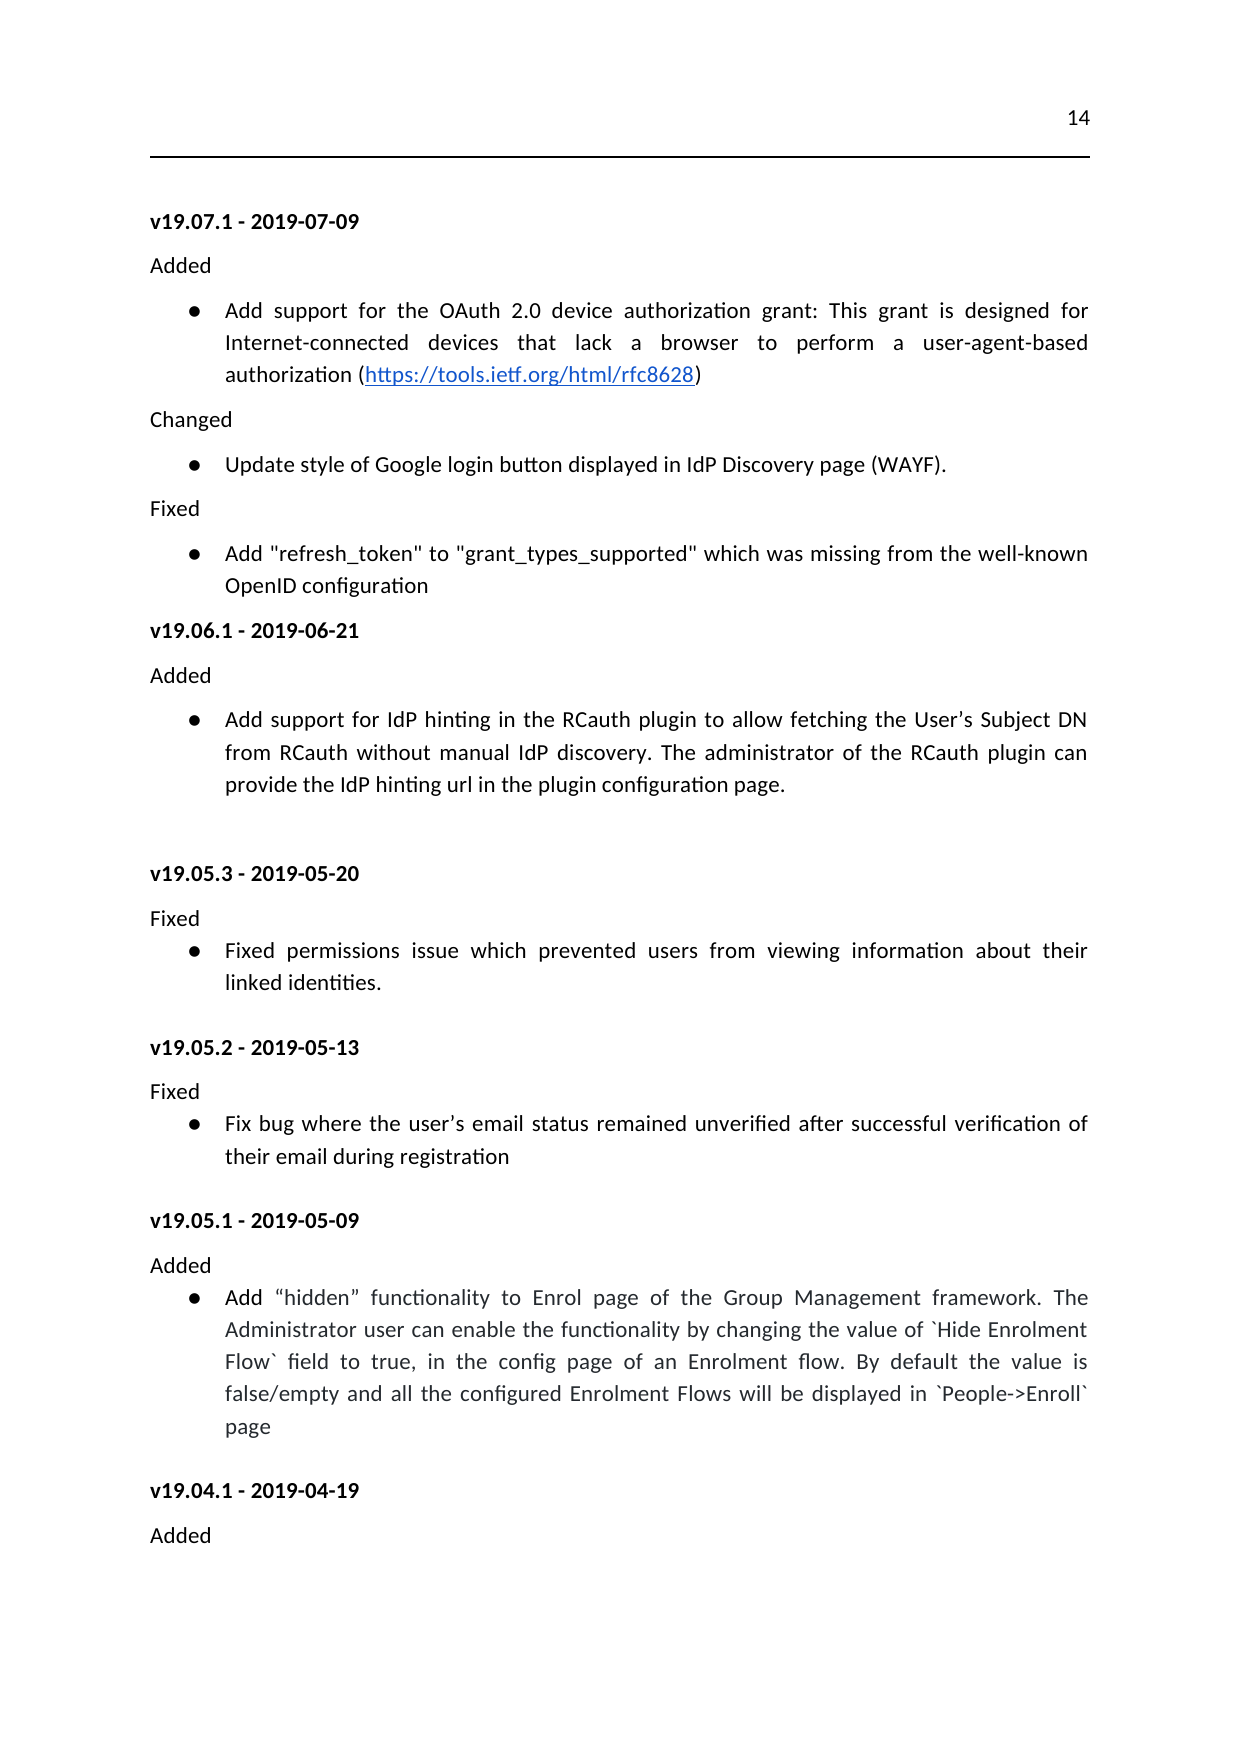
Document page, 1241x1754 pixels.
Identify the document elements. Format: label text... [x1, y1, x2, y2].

text Fixed [150, 904, 1090, 932]
text v19.05.2 - 2019-05-13 [150, 1033, 1090, 1061]
text v19.06.1 - 2019-06-21 [150, 616, 1090, 644]
list Update style of Google login button displayed in IdP Discovery page (WAYF). [187, 450, 1090, 478]
list Fixed permissions issue which prevented users from viewing information about their linked identities. [187, 936, 1090, 996]
text v19.05.1 - 2019-05-09 [150, 1206, 1090, 1234]
text Fixed [150, 494, 1090, 523]
text Added [150, 1251, 1090, 1279]
text Added [150, 1521, 1090, 1549]
text v19.04.1 - 2019-04-19 [150, 1476, 1090, 1504]
text Changed [150, 405, 1090, 433]
text Added [150, 251, 1090, 279]
text Added [150, 661, 1090, 689]
list Add "refresh_token" to "grant_types_supported" which was missing from the well-known OpenID configuration [187, 539, 1090, 599]
text v19.05.3 - 2019-05-20 [150, 859, 1090, 887]
list Add “hidden” functionality to Enrol page of the Group Management framework. The Administrator user can enable the functionality by changing the value of `Hide Enrolment Flow` field to true, in the config page of an Enrolment flow. By default the value is false/empty and all the configured Enrolment Flows will be displayed in `People->Enroll` page [187, 1283, 1090, 1440]
list Add support for the OAuth 2.0 device authorization grant: This grant is designed for Internet-connected devices that lack a browser to perform a user-agent-based authorization (https://tools.ietf.org/html/rfc8628) [187, 296, 1090, 388]
text v19.07.1 - 2019-07-09 [150, 207, 1090, 235]
list Fix bug where the user’s email status remained unverified after successful verification of their email during registration [187, 1109, 1090, 1170]
list Add support for IdP hinting in the RCauth plugin to allow fetching the User’s Subject DN from RCauth without manual IdP discovery. The administrator of the RCauth plugin can provide the IdP hinting url in the plugin configuration page. [187, 706, 1090, 798]
text Fixed [150, 1077, 1090, 1105]
